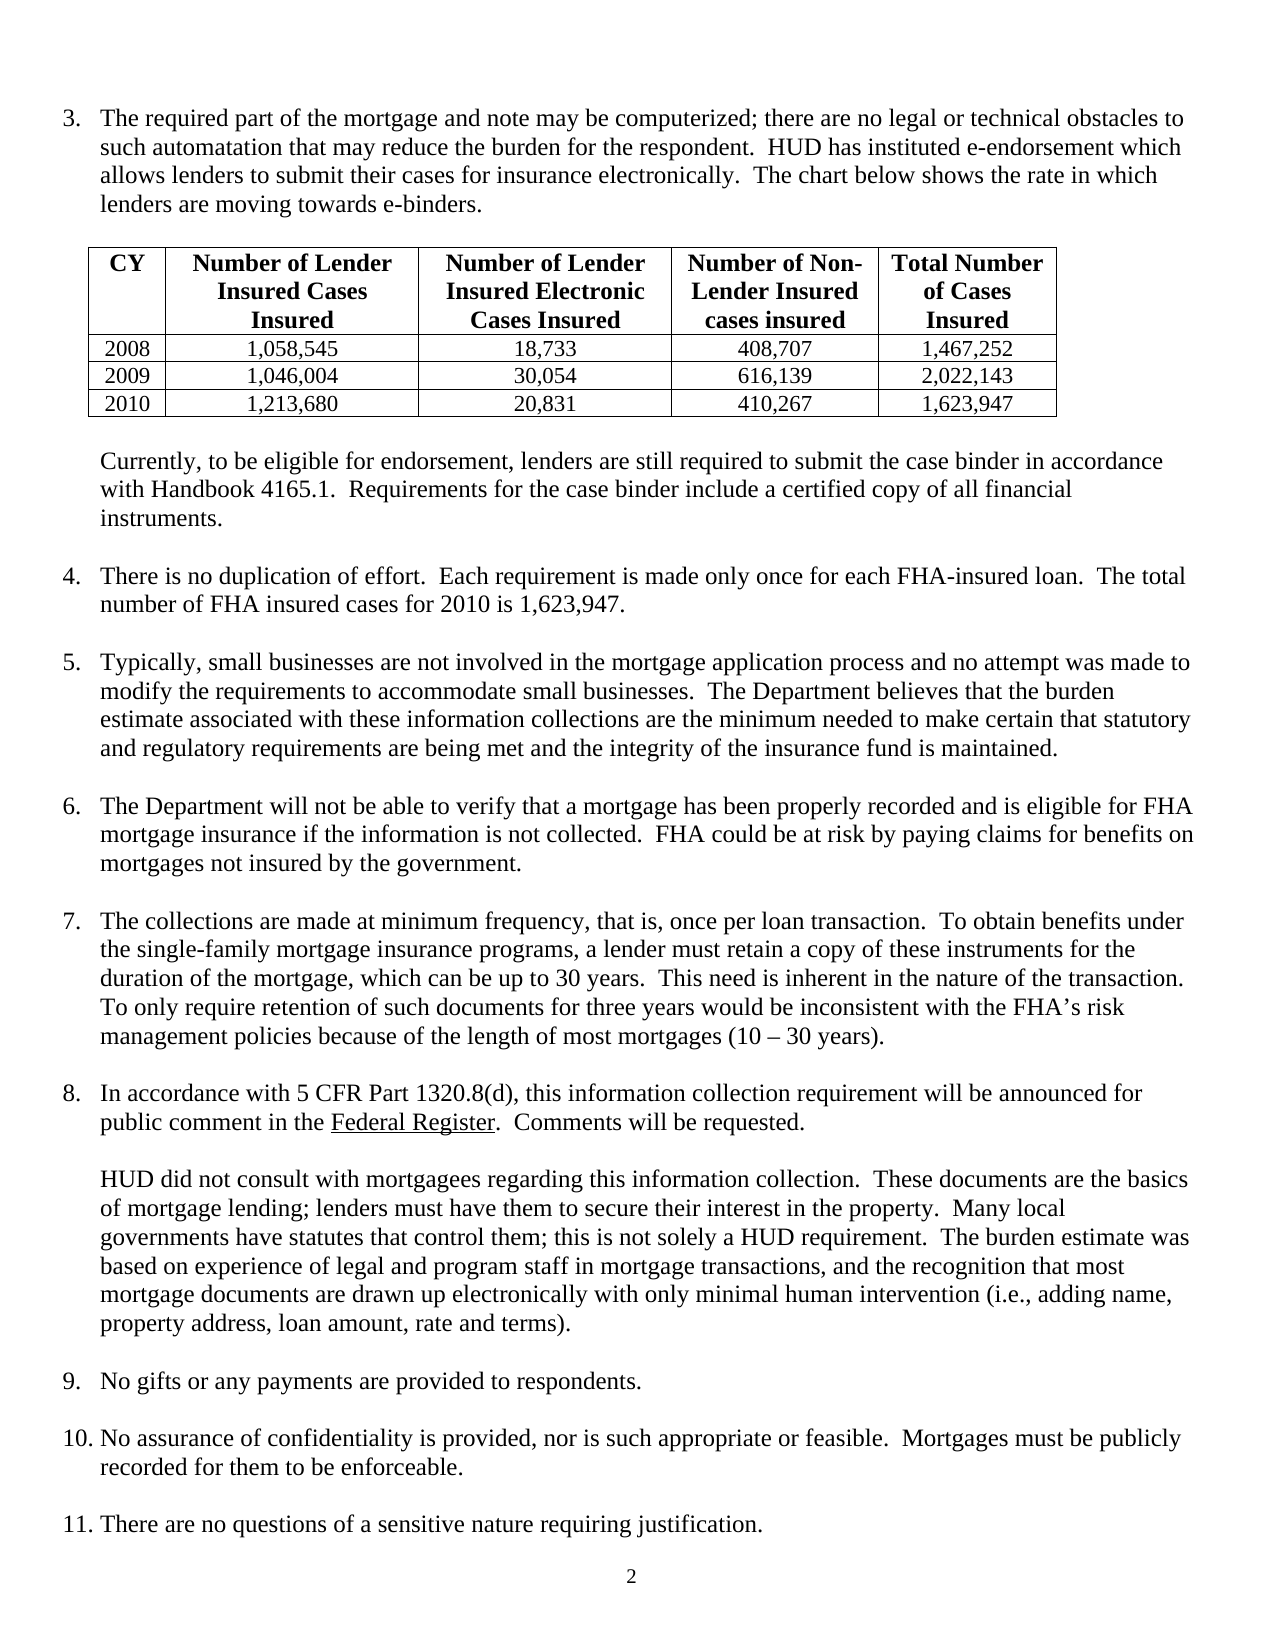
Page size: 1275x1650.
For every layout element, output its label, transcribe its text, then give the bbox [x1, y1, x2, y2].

table_cell 1,058,545 [166, 335, 418, 361]
table_cell 1,046,004 [166, 362, 418, 389]
list There are no questions of a sensitive nature requiring justification. [62, 1509, 1200, 1538]
list There is no duplication of effort. Each requirement is made only once for each FHA-insured loan. The total number of FHA insured cases for 2010 is 1,623,947. [62, 561, 1200, 618]
table_cell 410,267 [672, 390, 878, 416]
table_cell 2009 [89, 362, 165, 389]
text HUD did not consult with mortgagees regarding this information collection. These documents are the basics of mortgage lending; lenders must have them to secure their interest in the property. Many local governments have statutes that control them; this is not solely a HUD requirement. The burden estimate was based on experience of legal and program staff in mortgage transactions, and the recognition that most mortgage documents are drawn up electronically with only minimal human intervention (i.e., adding name, property address, loan amount, rate and terms). [100, 1164, 1200, 1337]
list No assurance of confidentiality is provided, nor is such appropriate or feasible. Mortgages must be publicly recorded for them to be enforceable. [62, 1423, 1200, 1481]
table_cell 2,022,143 [879, 362, 1056, 389]
table_cell 2008 [89, 335, 165, 361]
list No gifts or any payments are provided to respondents. [62, 1366, 1200, 1394]
table_cell 1,213,680 [166, 390, 418, 416]
table_header Number of Non-Lender Insured cases insured [672, 248, 878, 334]
list The required part of the mortgage and note may be computerized; there are no legal or technical obstacles to such automatation that may reduce the burden for the respondent. HUD has instituted e-endorsement which allows lenders to submit their cases for insurance electronically. The chart below shows the rate in which lenders are moving towards e-binders. [62, 103, 1200, 218]
table_cell 1,467,252 [879, 335, 1056, 361]
table_cell 2010 [89, 390, 165, 416]
list The collections are made at minimum frequency, that is, once per loan transaction. To obtain benefits under the single-family mortgage insurance programs, a lender must retain a copy of these instruments for the duration of the mortgage, which can be up to 30 years. This need is inherent in the nature of the transaction. To only require retention of such documents for three years would be inconsistent with the FHA’s risk management policies because of the length of most mortgages (10 – 30 years). [62, 906, 1200, 1049]
table_header Total Number of Cases Insured [879, 248, 1056, 334]
table_header Number of Lender Insured Electronic Cases Insured [419, 248, 671, 334]
list The Department will not be able to verify that a mortgage has been properly recorded and is eligible for FHA mortgage insurance if the information is not collected. FHA could be at risk by paying claims for benefits on mortgages not insured by the government. [62, 791, 1200, 877]
table_cell 30,054 [419, 362, 671, 389]
table_cell 408,707 [672, 335, 878, 361]
table_cell 20,831 [419, 390, 671, 416]
text Currently, to be eligible for endorsement, lenders are still required to submit the case binder in accordance with Handbook 4165.1. Requirements for the case binder include a certified copy of all financial instruments. [100, 446, 1200, 532]
list Typically, small businesses are not involved in the mortgage application process and no attempt was made to modify the requirements to accommodate small businesses. The Department believes that the burden estimate associated with these information collections are the minimum needed to make certain that statutory and regulatory requirements are being met and the integrity of the insurance fund is maintained. [62, 647, 1200, 762]
table_cell 616,139 [672, 362, 878, 389]
table_cell 18,733 [419, 335, 671, 361]
table_header Number of Lender Insured Cases Insured [166, 248, 418, 334]
list In accordance with 5 CFR Part 1320.8(d), this information collection requirement will be announced for public comment in the Federal Register. Comments will be requested. [62, 1078, 1200, 1136]
table_cell 1,623,947 [879, 390, 1056, 416]
table_header CY [89, 248, 165, 334]
